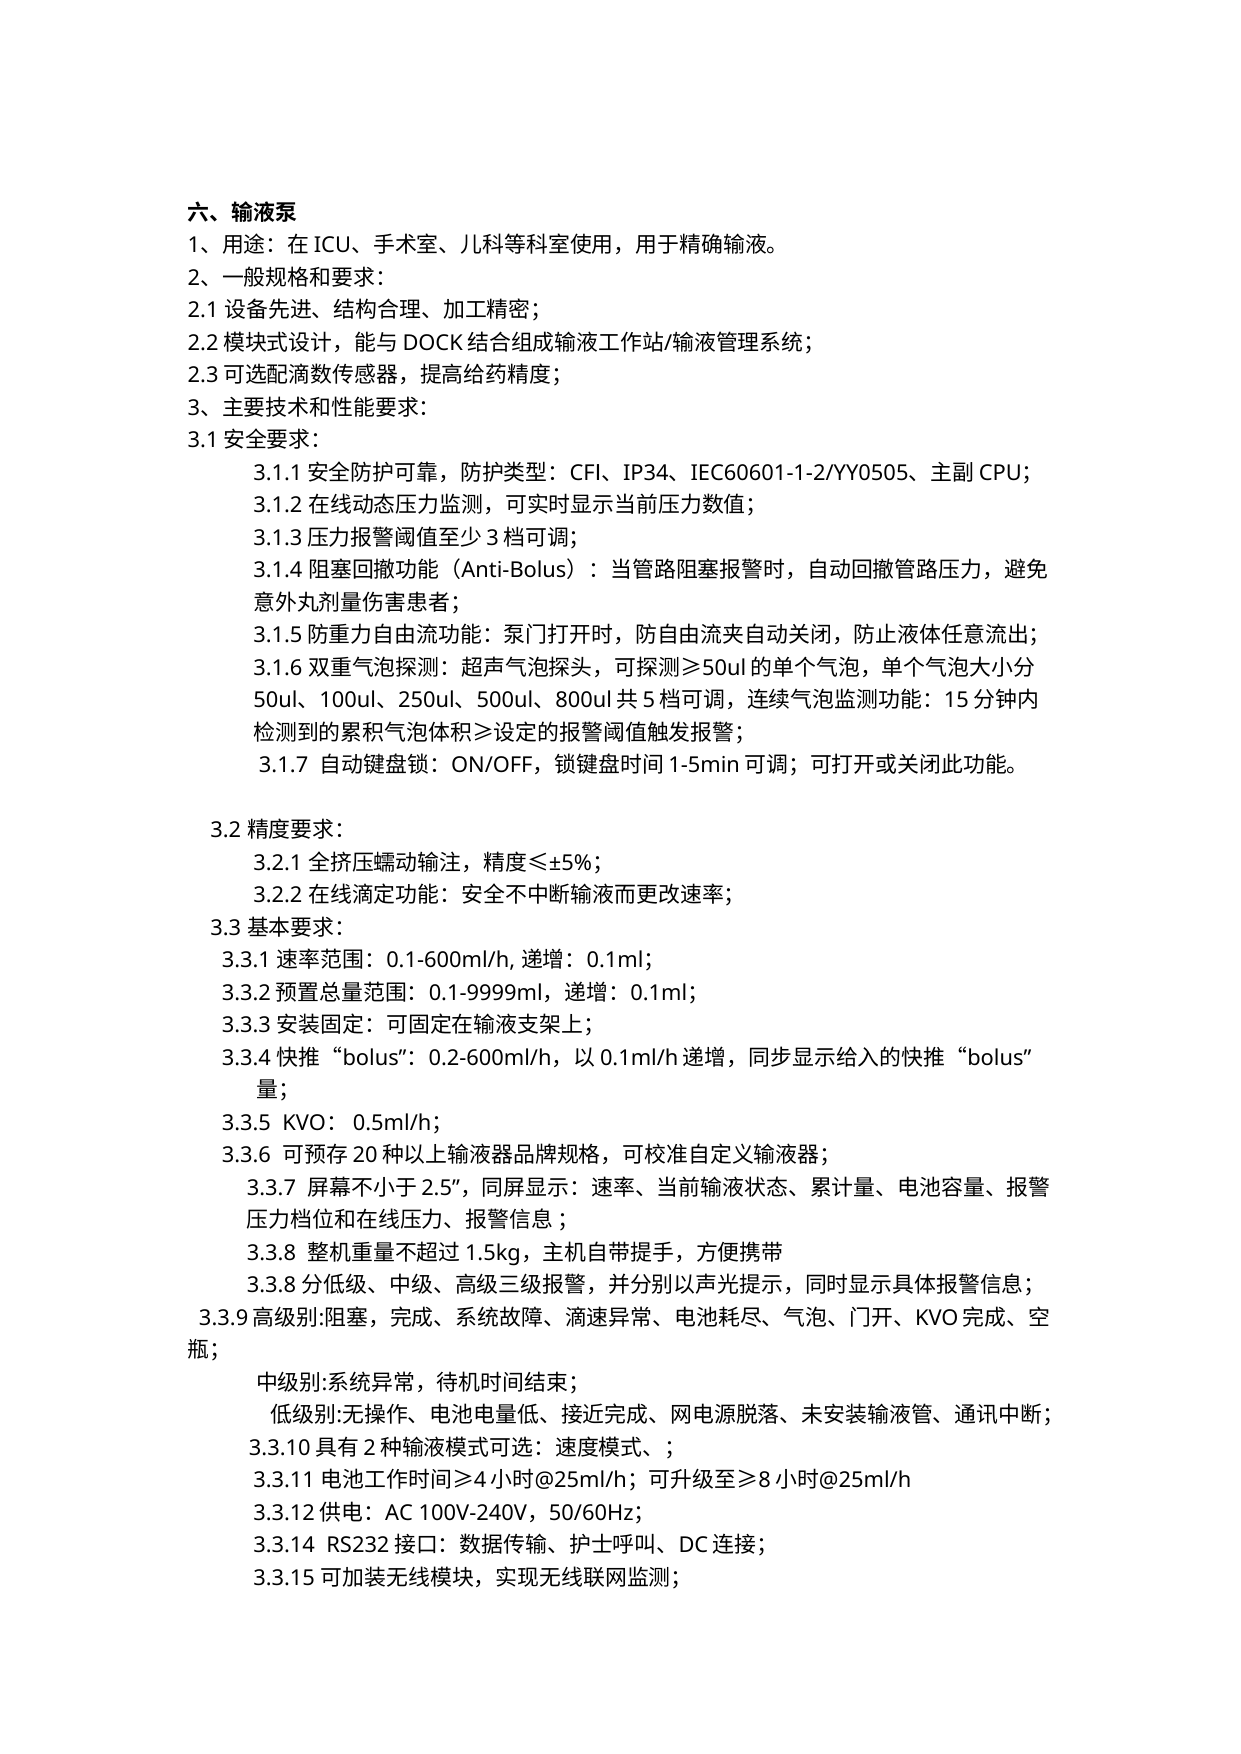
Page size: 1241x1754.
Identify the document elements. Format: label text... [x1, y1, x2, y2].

text 3.3.5 KVO： 0.5ml/h； [187, 1104, 1053, 1137]
list 3.1.3压力报警阈值至少3档可调； [253, 519, 1053, 552]
text 3.2.2 在线滴定功能：安全不中断输液而更改速率； [187, 877, 1053, 909]
list 3.1.4 阻塞回撤功能（Anti-Bolus）：当管路阻塞报警时，自动回撤管路压力，避免意外丸剂量伤害患者； [253, 552, 1053, 617]
text 1、用途：在ICU、手术室、儿科等科室使用，用于精确输液。 [187, 227, 1053, 259]
text 3.3.3 安装固定：可固定在输液支架上； [187, 1007, 1053, 1039]
list 3.1.2 在线动态压力监测，可实时显示当前压力数值； [253, 487, 1053, 519]
text 3.3.4 快推“bolus”：0.2-600ml/h，以0.1ml/h递增，同步显示给入的快推“bolus”量； [187, 1039, 1053, 1104]
list 3.3.15 可加装无线模块，实现无线联网监测； [198, 1559, 1053, 1592]
text 3.3.8 分低级、中级、高级三级报警，并分别以声光提示，同时显示具体报警信息； [247, 1267, 1053, 1299]
text 低级别:无操作、电池电量低、接近完成、网电源脱落、未安装输液管、通讯中断； [242, 1397, 1053, 1429]
text 3.1.7 自动键盘锁：ON/OFF，锁键盘时间1-5min可调；可打开或关闭此功能。 [187, 747, 1053, 779]
list 2.2模块式设计，能与DOCK结合组成输液工作站/输液管理系统； [187, 324, 1053, 357]
text 中级别:系统异常，待机时间结束； [187, 1364, 1053, 1397]
subtitle 六、输液泵 [187, 194, 1053, 227]
list 2.3可选配滴数传感器，提高给药精度； [187, 357, 1053, 389]
list 3.1.6 双重气泡探测：超声气泡探头，可探测≥50ul的单个气泡，单个气泡大小分50ul、100ul、250ul、500ul、800ul共5档可调，连续气泡监测功能：15分钟内检测到的累积气泡体积≥设定的报警阈值触发报警； [253, 649, 1053, 747]
text 3.2.1 全挤压蠕动输注，精度≤±5%； [187, 844, 1053, 877]
text 3.3.6 可预存20种以上输液器品牌规格，可校准自定义输液器； [187, 1137, 1053, 1169]
text 3.2 精度要求： [187, 812, 1053, 844]
text 2、一般规格和要求： [187, 259, 1053, 292]
list 3.1.5防重力自由流功能：泵门打开时，防自由流夹自动关闭，防止液体任意流出； [253, 617, 1053, 649]
list 3.3.12供电：AC 100V-240V，50/60Hz； [198, 1494, 1053, 1527]
list 2.1 设备先进、结构合理、加工精密； [187, 292, 1053, 324]
text 3、主要技术和性能要求： [187, 389, 1053, 422]
text 3.3.8 整机重量不超过1.5kg，主机自带提手，方便携带 [247, 1234, 1053, 1267]
list 3.3.14 RS232接口：数据传输、护士呼叫、DC连接； [198, 1527, 1053, 1559]
text 3.3.9高级别:阻塞，完成、系统故障、滴速异常、电池耗尽、气泡、门开、KVO完成、空瓶； [187, 1299, 1053, 1364]
text 3.3.11 电池工作时间≥4小时@25ml/h；可升级至≥8小时@25ml/h [187, 1462, 1053, 1494]
list 3.1安全要求： [187, 422, 1053, 454]
text 3.3.7 屏幕不小于2.5”，同屏显示：速率、当前输液状态、累计量、电池容量、报警压力档位和在线压力、报警信息 ； [247, 1169, 1053, 1234]
text 3.3.2预置总量范围：0.1-9999ml，递增：0.1ml； [187, 974, 1053, 1007]
text 3.3.1 速率范围：0.1-600ml/h, 递增：0.1ml； [187, 942, 1053, 974]
text 3.3 基本要求： [187, 909, 1053, 942]
text 3.3.10具有2种输液模式可选：速度模式、； [232, 1429, 1053, 1462]
list 3.1.1安全防护可靠，防护类型：CFⅠ、IP34、IEC60601-1-2/YY0505、主副CPU； [253, 454, 1053, 487]
